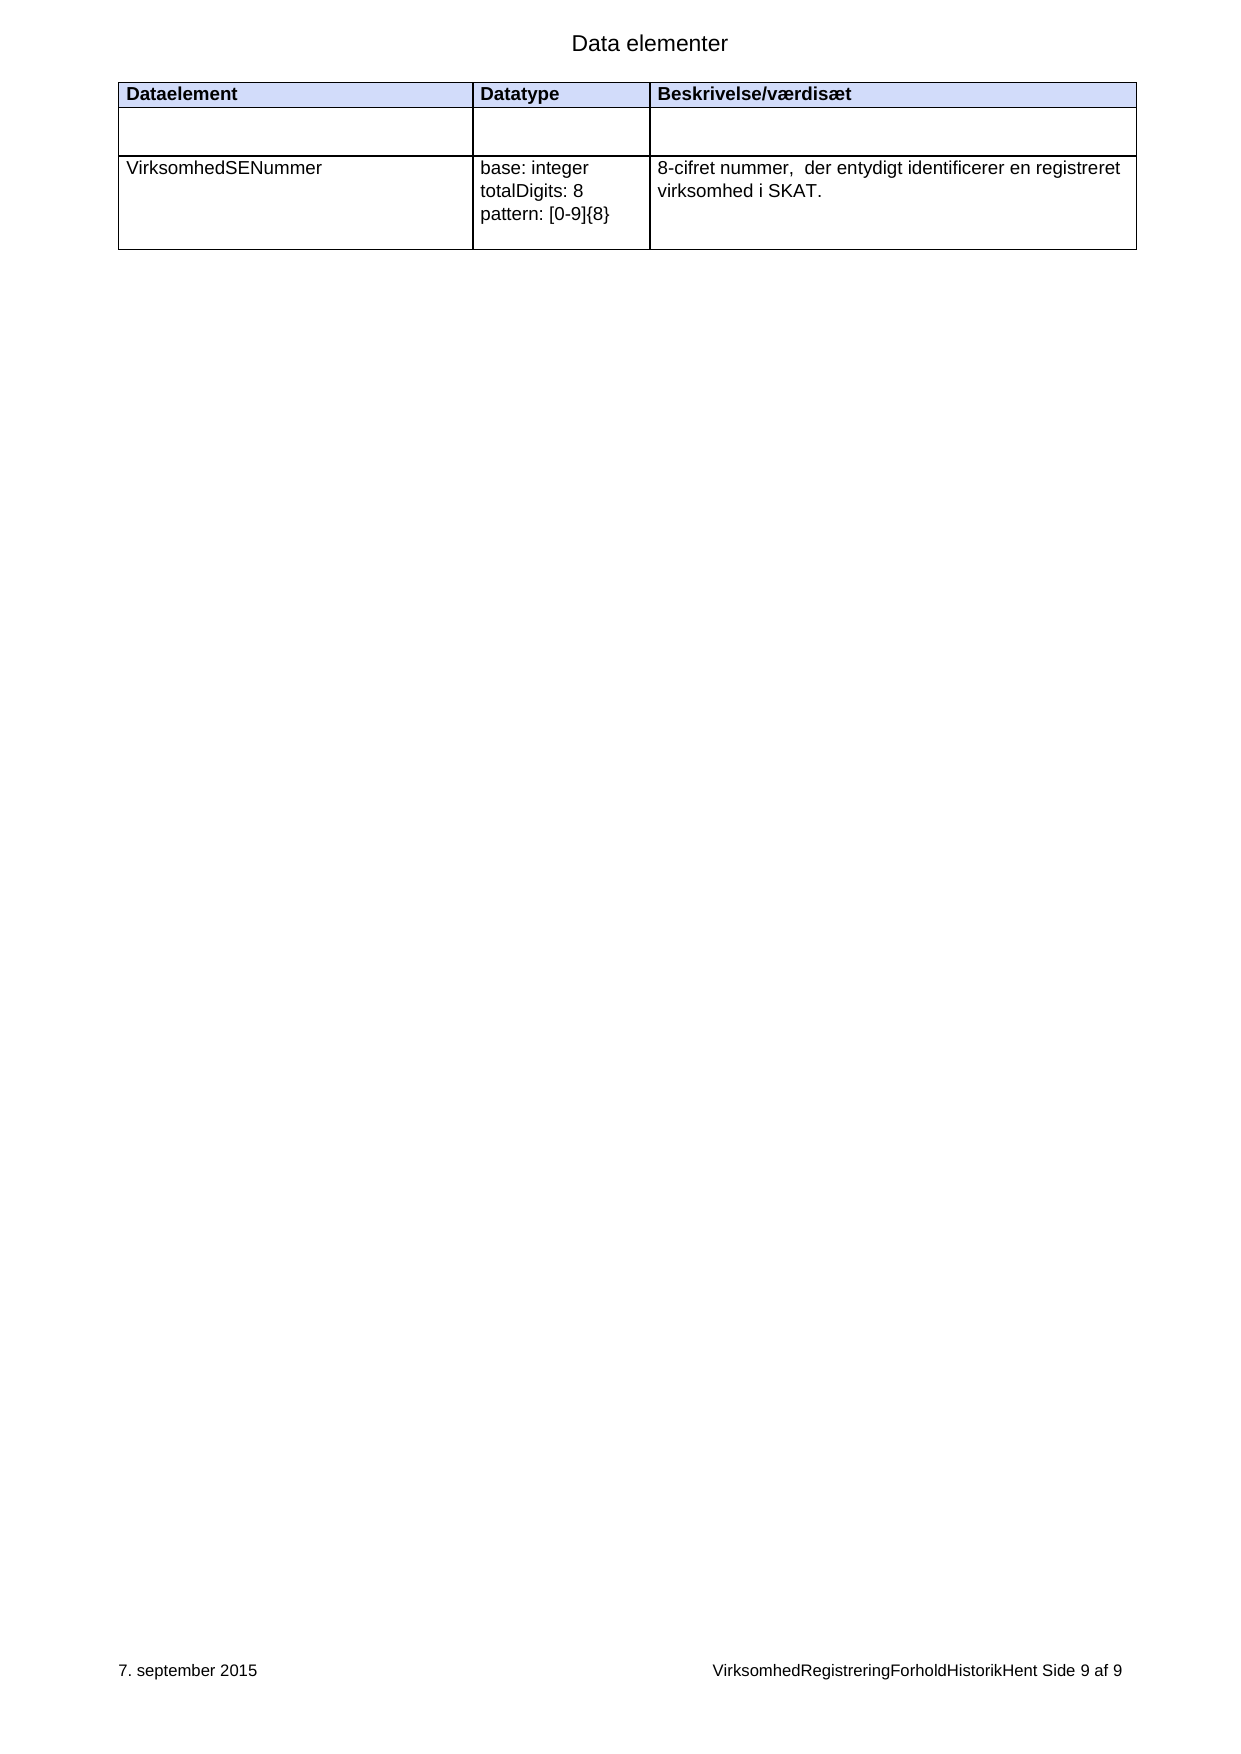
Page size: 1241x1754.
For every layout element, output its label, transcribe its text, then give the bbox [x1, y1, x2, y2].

table_header Datatype [474, 83, 649, 107]
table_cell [474, 108, 649, 155]
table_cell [651, 108, 1136, 155]
table_cell base: integer totalDigits: 8 pattern: [0-9]{8} [474, 157, 649, 249]
table_header Beskrivelse/værdisæt [651, 83, 1136, 107]
table_header Dataelement [119, 83, 472, 107]
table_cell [119, 108, 472, 155]
table_cell VirksomhedSENummer [119, 157, 472, 249]
table_cell 8-cifret nummer, der entydigt identificerer en registreret virksomhed i SKAT. [651, 157, 1136, 249]
